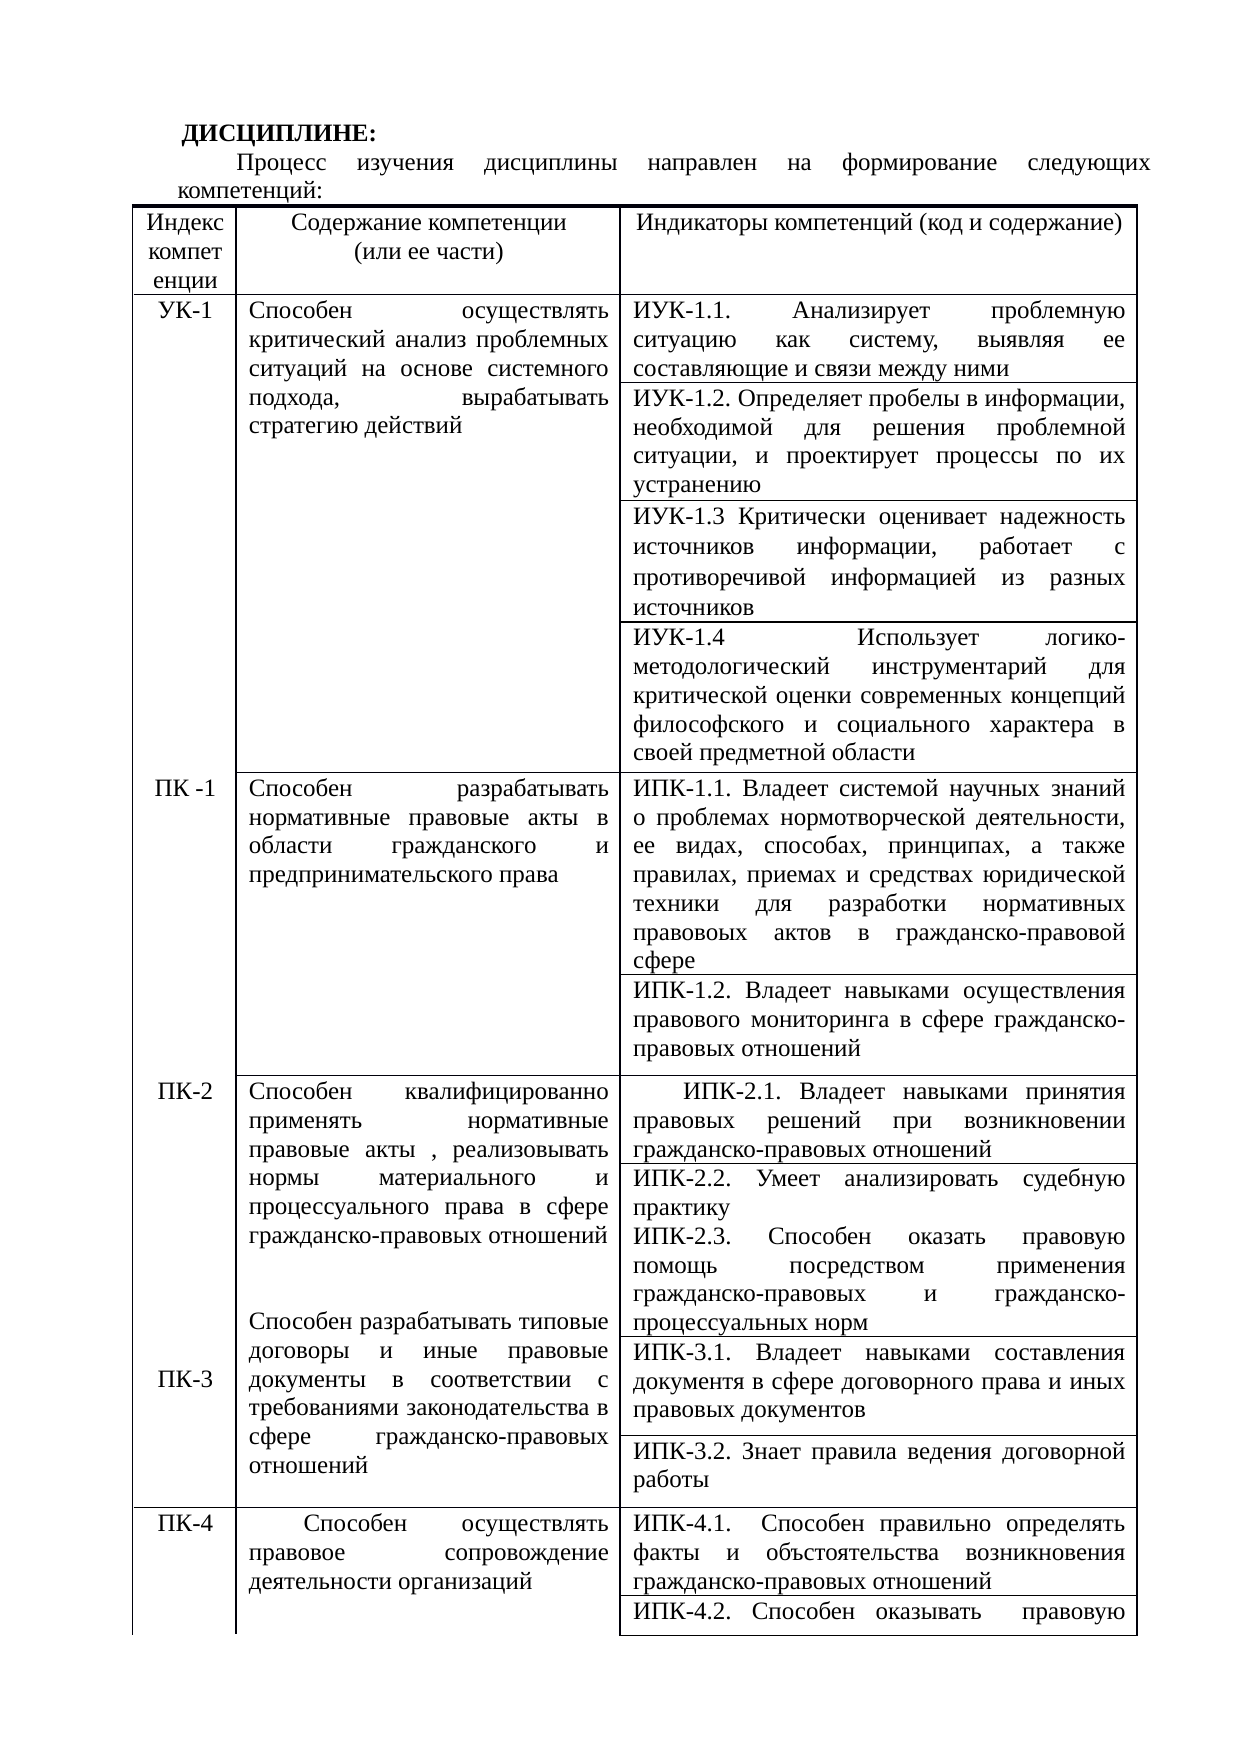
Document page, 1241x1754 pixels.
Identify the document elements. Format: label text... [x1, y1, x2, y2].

table_cell ПК-2 ПК-3 [133, 1075, 235, 1507]
table_cell ИУК-1.1. Анализирует проблемную ситуацию как систему, выявляя ее составляющие и связи между ними [621, 295, 1136, 382]
table_header Индикаторы компетенций (код и содержание) [621, 208, 1136, 294]
table_cell ИУК-1.2. Определяет пробелы в информации, необходимой для решения проблемной ситуации, и проектирует процессы по их устранению [621, 383, 1136, 500]
table_cell ИПК-3.1. Владеет навыками составления документя в сфере договорного права и иных правовых документов [621, 1337, 1136, 1435]
table_cell ИПК-3.2. Знает правила ведения договорной работы [621, 1436, 1136, 1507]
table_cell УК-1 [133, 295, 235, 771]
table_cell ИУК-1.4 Использует логико-методологический инструментарий для критической оценки современных концепций философского и социального характера в своей предметной области [621, 623, 1136, 771]
table_cell Способен квалифицированно применять нормативные правовые акты , реализовывать нормы материального и процессуального права в сфере гражданско-правовых отношений Способен разрабатывать типовые договоры и иные правовые документы в соответствии с требованиями законодательства в сфере гражданско-правовых отношений [237, 1076, 619, 1507]
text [181, 118, 1152, 147]
table_cell Способен осуществлять критический анализ проблемных ситуаций на основе системного подхода, вырабатывать стратегию действий [237, 295, 619, 771]
table_cell ИПК-2.1. Владеет навыками принятия правовых решений при возникновении гражданско-правовых отношений [621, 1076, 1136, 1162]
table_cell ИПК-4.1. Способен правильно определять факты и объстоятельства возникновения гражданско-правовых отношений [621, 1508, 1136, 1594]
table_cell ИПК-1.2. Владеет навыками осуществления правового мониторинга в сфере гражданско-правовых отношений [621, 975, 1136, 1075]
text Процесс изучения дисциплины направлен на формирование следующих компетенций: [177, 147, 1152, 204]
table_cell Способен разрабатывать нормативные правовые акты в области гражданского и предпринимательского права [237, 773, 619, 1075]
table_header Содержание компетенции (или ее части) [237, 208, 619, 294]
table_cell Способен осуществлять правовое сопровождение деятельности организаций [236, 1508, 619, 1635]
table_cell ПК -1 [133, 771, 235, 1075]
table_cell ИПК-1.1. Владеет системой научных знаний о проблемах нормотворческой деятельности, ее видах, способах, принципах, а также правилах, приемах и средствах юридической техники для разработки нормативных правовоых актов в гражданско-правовой сфере [621, 773, 1136, 974]
table_header Индекс компетенции [133, 208, 235, 294]
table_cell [621, 1596, 1136, 1635]
table_cell ПК-4 [133, 1508, 236, 1635]
table_cell ИУК-1.3 Критически оценивает надежность источников информации, работает с противоречивой информацией из разных источников [621, 501, 1136, 621]
table_cell ИПК-2.2. Умеет анализировать судебную практику ИПК-2.3. Способен оказать правовую помощь посредством применения гражданско-правовых и гражданско-процессуальных норм [621, 1164, 1136, 1336]
